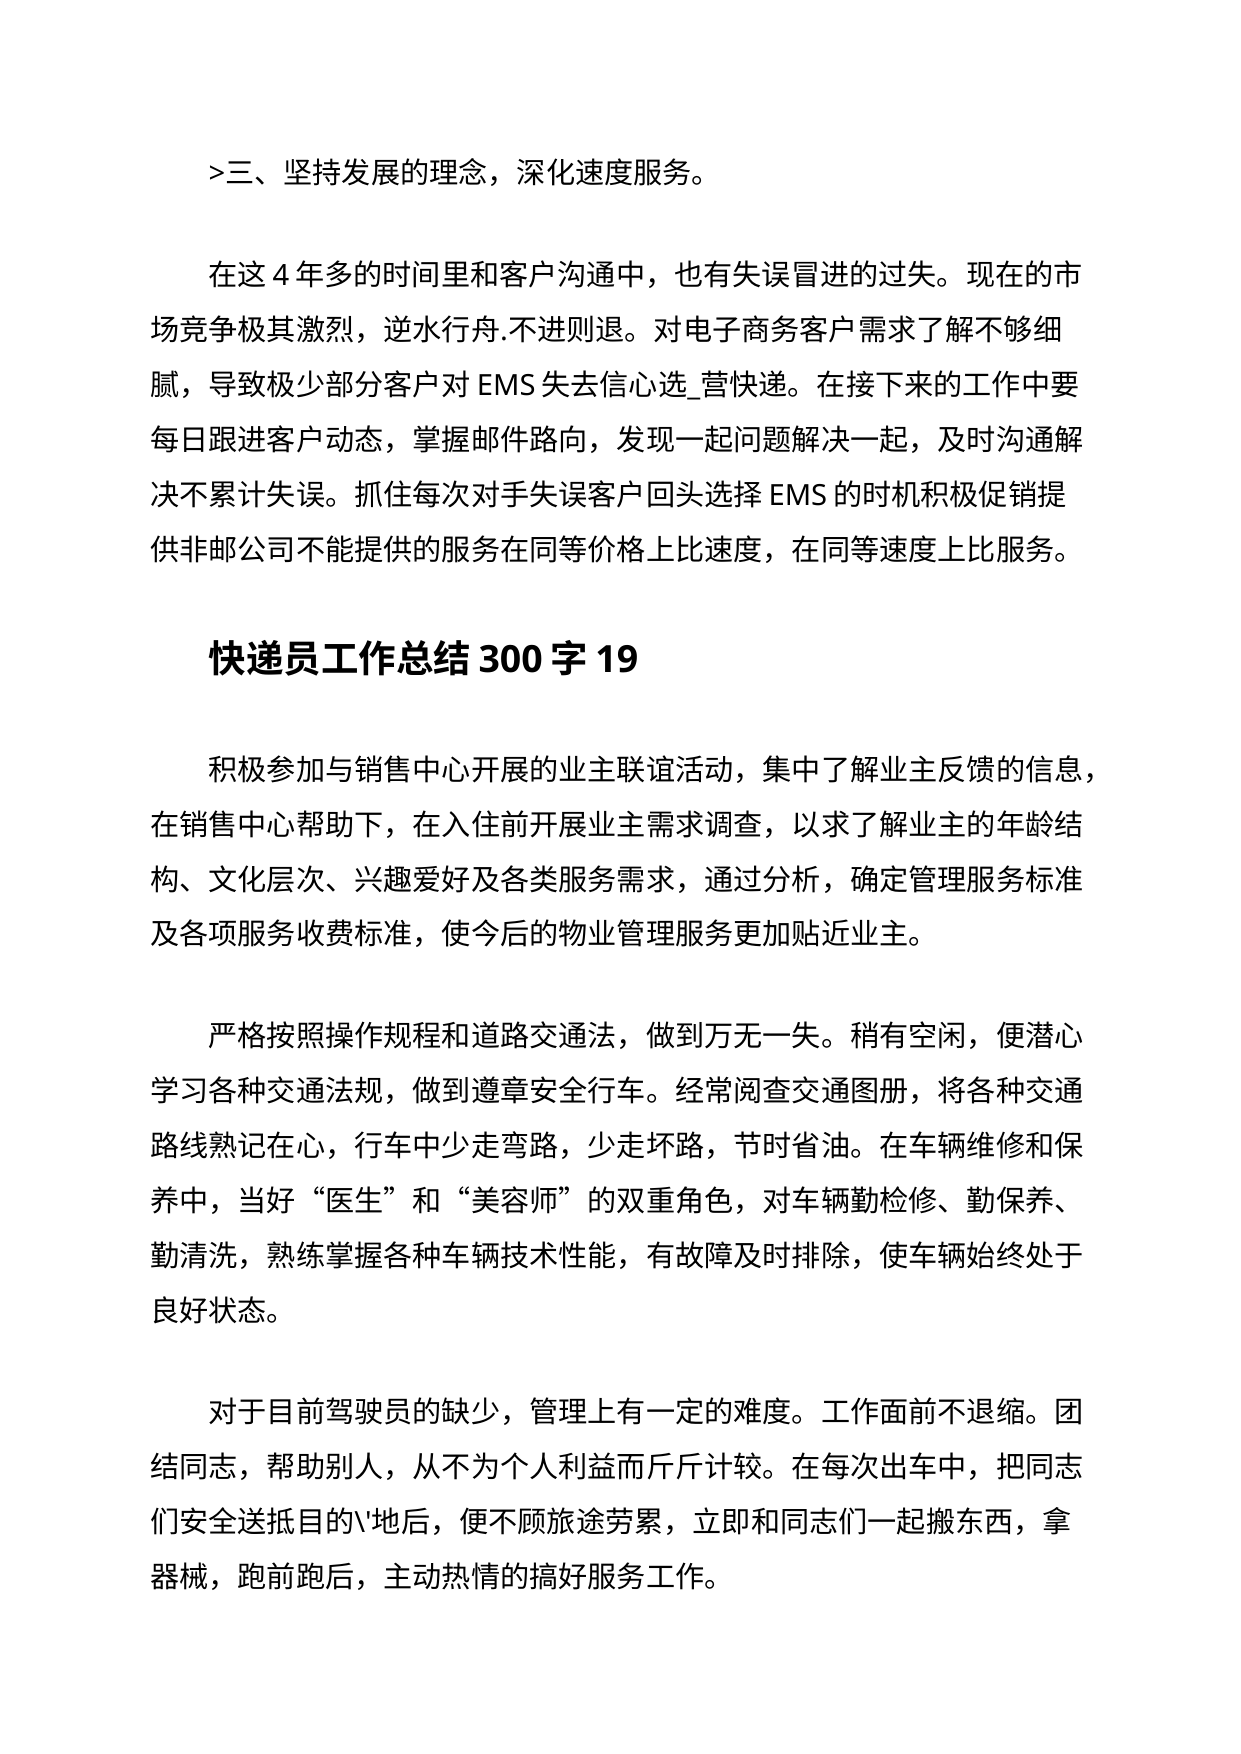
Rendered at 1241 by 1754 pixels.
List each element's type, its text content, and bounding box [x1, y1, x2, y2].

text 快递员工作总结300字19 [150, 629, 1090, 683]
text 严格按照操作规程和道路交通法，做到万无一失。稍有空闲，便潜心学习各种交通法规，做到遵章安全行车。经常阅查交通图册，将各种交通路线熟记在心，行车中少走弯路，少走坏路，节时省油。在车辆维修和保养中，当好“医生”和“美容师”的双重角色，对车辆勤检修、勤保养、勤清洗，熟练掌握各种车辆技术性能，有故障及时排除，使车辆始终处于良好状态。 [150, 1013, 1090, 1329]
text >三、坚持发展的理念，深化速度服务。 [150, 150, 1090, 192]
text 对于目前驾驶员的缺少，管理上有一定的难度。工作面前不退缩。团结同志，帮助别人，从不为个人利益而斤斤计较。在每次出车中，把同志们安全送抵目的\'地后，便不顾旅途劳累，立即和同志们一起搬东西，拿器械，跑前跑后，主动热情的搞好服务工作。 [150, 1389, 1090, 1596]
text 积极参加与销售中心开展的业主联谊活动，集中了解业主反馈的信息，在销售中心帮助下，在入住前开展业主需求调查，以求了解业主的年龄结构、文化层次、兴趣爱好及各类服务需求，通过分析，确定管理服务标准及各项服务收费标准，使今后的物业管理服务更加贴近业主。 [150, 746, 1090, 953]
text 在这4年多的时间里和客户沟通中，也有失误冒进的过失。现在的市场竞争极其激烈，逆水行舟.不进则退。对电子商务客户需求了解不够细腻，导致极少部分客户对EMS失去信心选_营快递。在接下来的工作中要每日跟进客户动态，掌握邮件路向，发现一起问题解决一起，及时沟通解决不累计失误。抓住每次对手失误客户回头选择EMS的时机积极促销提供非邮公司不能提供的服务在同等价格上比速度，在同等速度上比服务。 [150, 252, 1090, 569]
